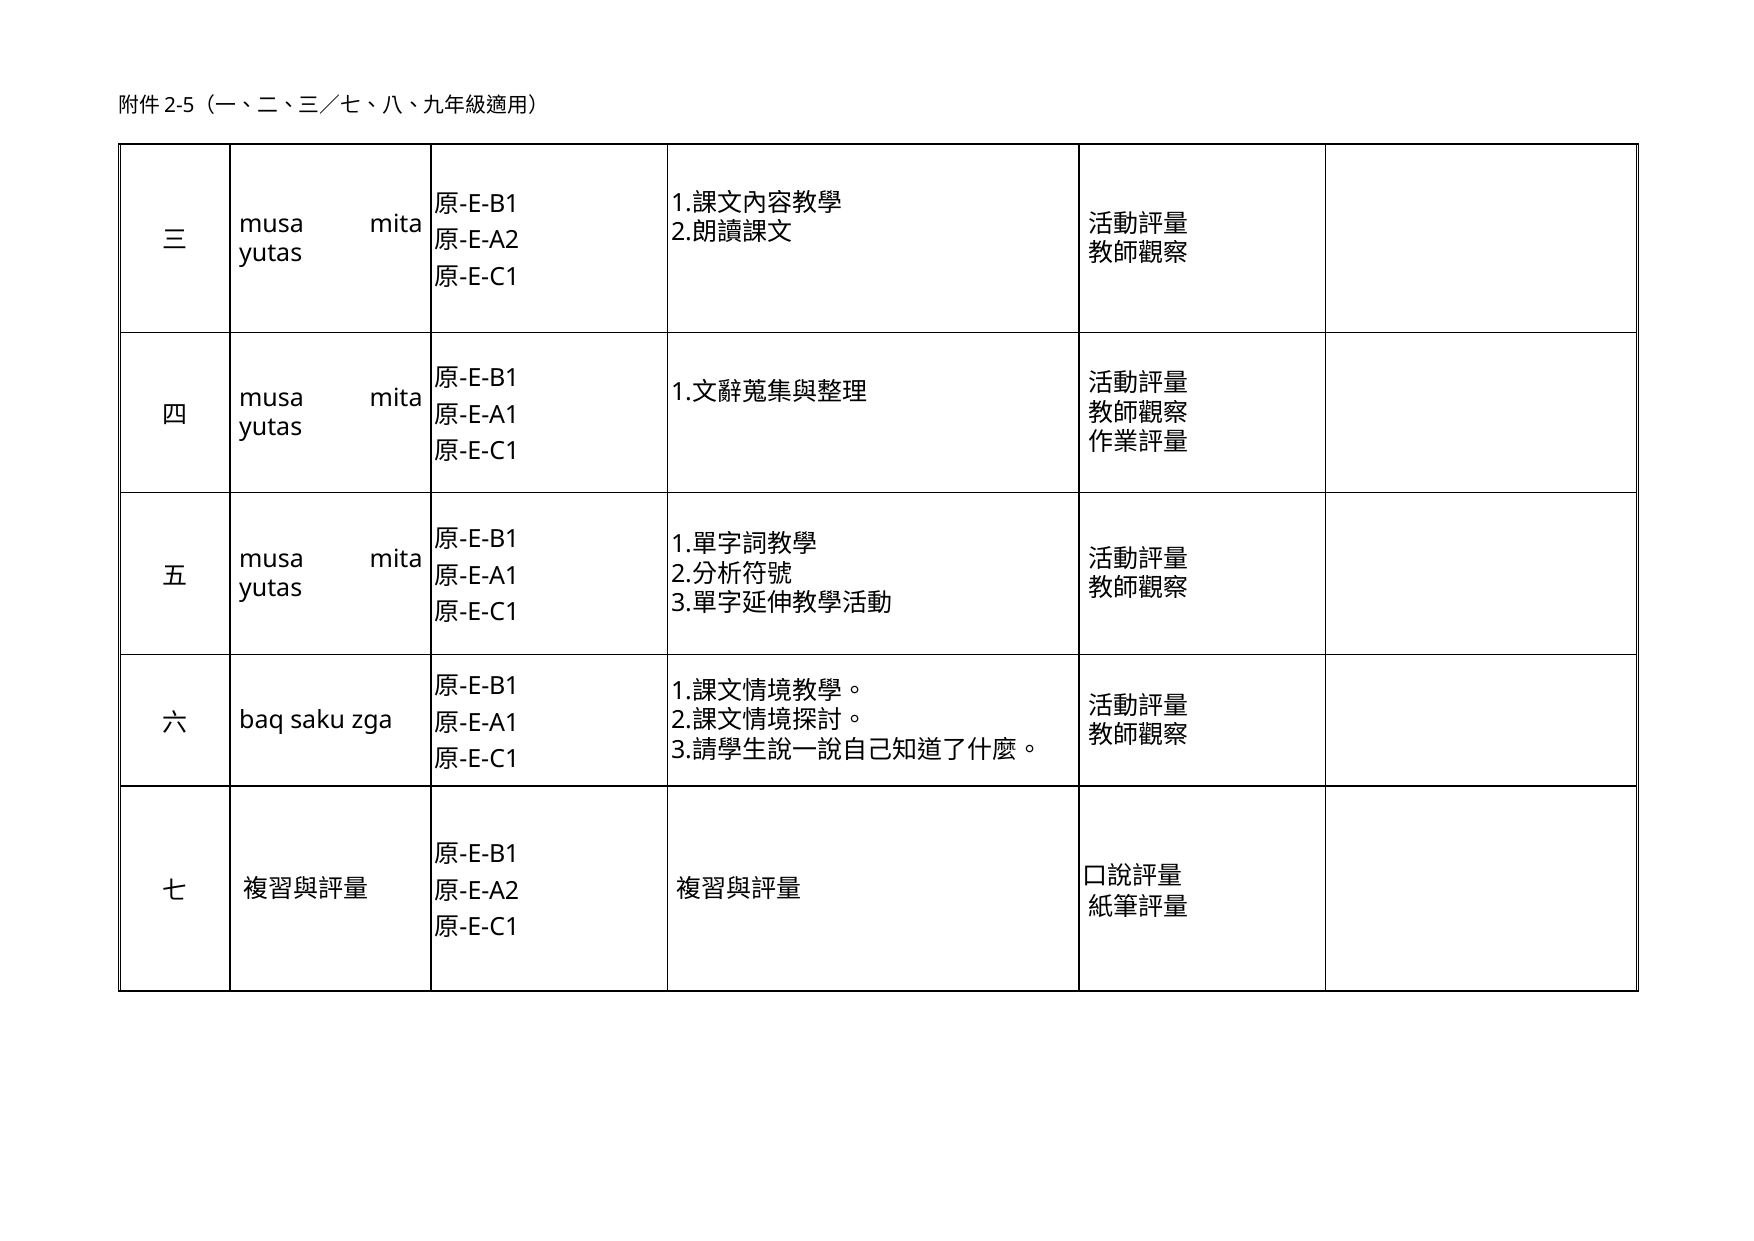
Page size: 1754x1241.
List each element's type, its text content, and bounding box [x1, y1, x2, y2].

table_cell 1.課文情境教學。 2.課文情境探討。 3.請學生說一說自己知道了什麼。 [668, 655, 1078, 785]
table_cell 活動評量 教師觀察 作業評量 [1080, 333, 1325, 491]
table_cell 七 [121, 787, 229, 990]
table_cell baq saku zga [231, 655, 430, 785]
table_cell 1.文辭蒐集與整理 [668, 333, 1078, 491]
table_cell 原-E-B1 原-E-A1 原-E-C1 [432, 655, 667, 785]
table_cell 1.課文內容教學 2.朗讀課文 [668, 145, 1078, 331]
table_cell 1.單字詞教學 2.分析符號 3.單字延伸教學活動 [668, 493, 1078, 654]
table_cell musa mita yutas [231, 145, 430, 331]
table_cell 複習與評量 [668, 787, 1078, 990]
table_cell 複習與評量 [231, 787, 430, 990]
table_cell 口說評量 紙筆評量 [1080, 787, 1325, 990]
table_cell 四 [121, 333, 229, 491]
table_cell 活動評量 教師觀察 [1080, 655, 1325, 785]
table_cell 原-E-B1 原-E-A1 原-E-C1 [432, 333, 667, 491]
table_cell musa mita yutas [231, 493, 430, 654]
table_cell [1326, 787, 1636, 990]
table_cell 活動評量 教師觀察 [1080, 493, 1325, 654]
table_cell 五 [121, 493, 229, 654]
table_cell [432, 145, 667, 331]
table_cell musa mita yutas [231, 333, 430, 491]
table_cell 原-E-B1 原-E-A2 原-E-C1 [432, 787, 667, 990]
table_cell 三 [121, 145, 229, 331]
table_cell 六 [121, 655, 229, 785]
table_cell 原-E-B1 原-E-A1 原-E-C1 [432, 493, 667, 654]
table_cell [1326, 655, 1636, 785]
table_cell 活動評量 教師觀察 [1080, 145, 1325, 331]
table_cell [1326, 333, 1636, 491]
table_cell [1326, 145, 1636, 331]
table_cell [1326, 493, 1636, 654]
